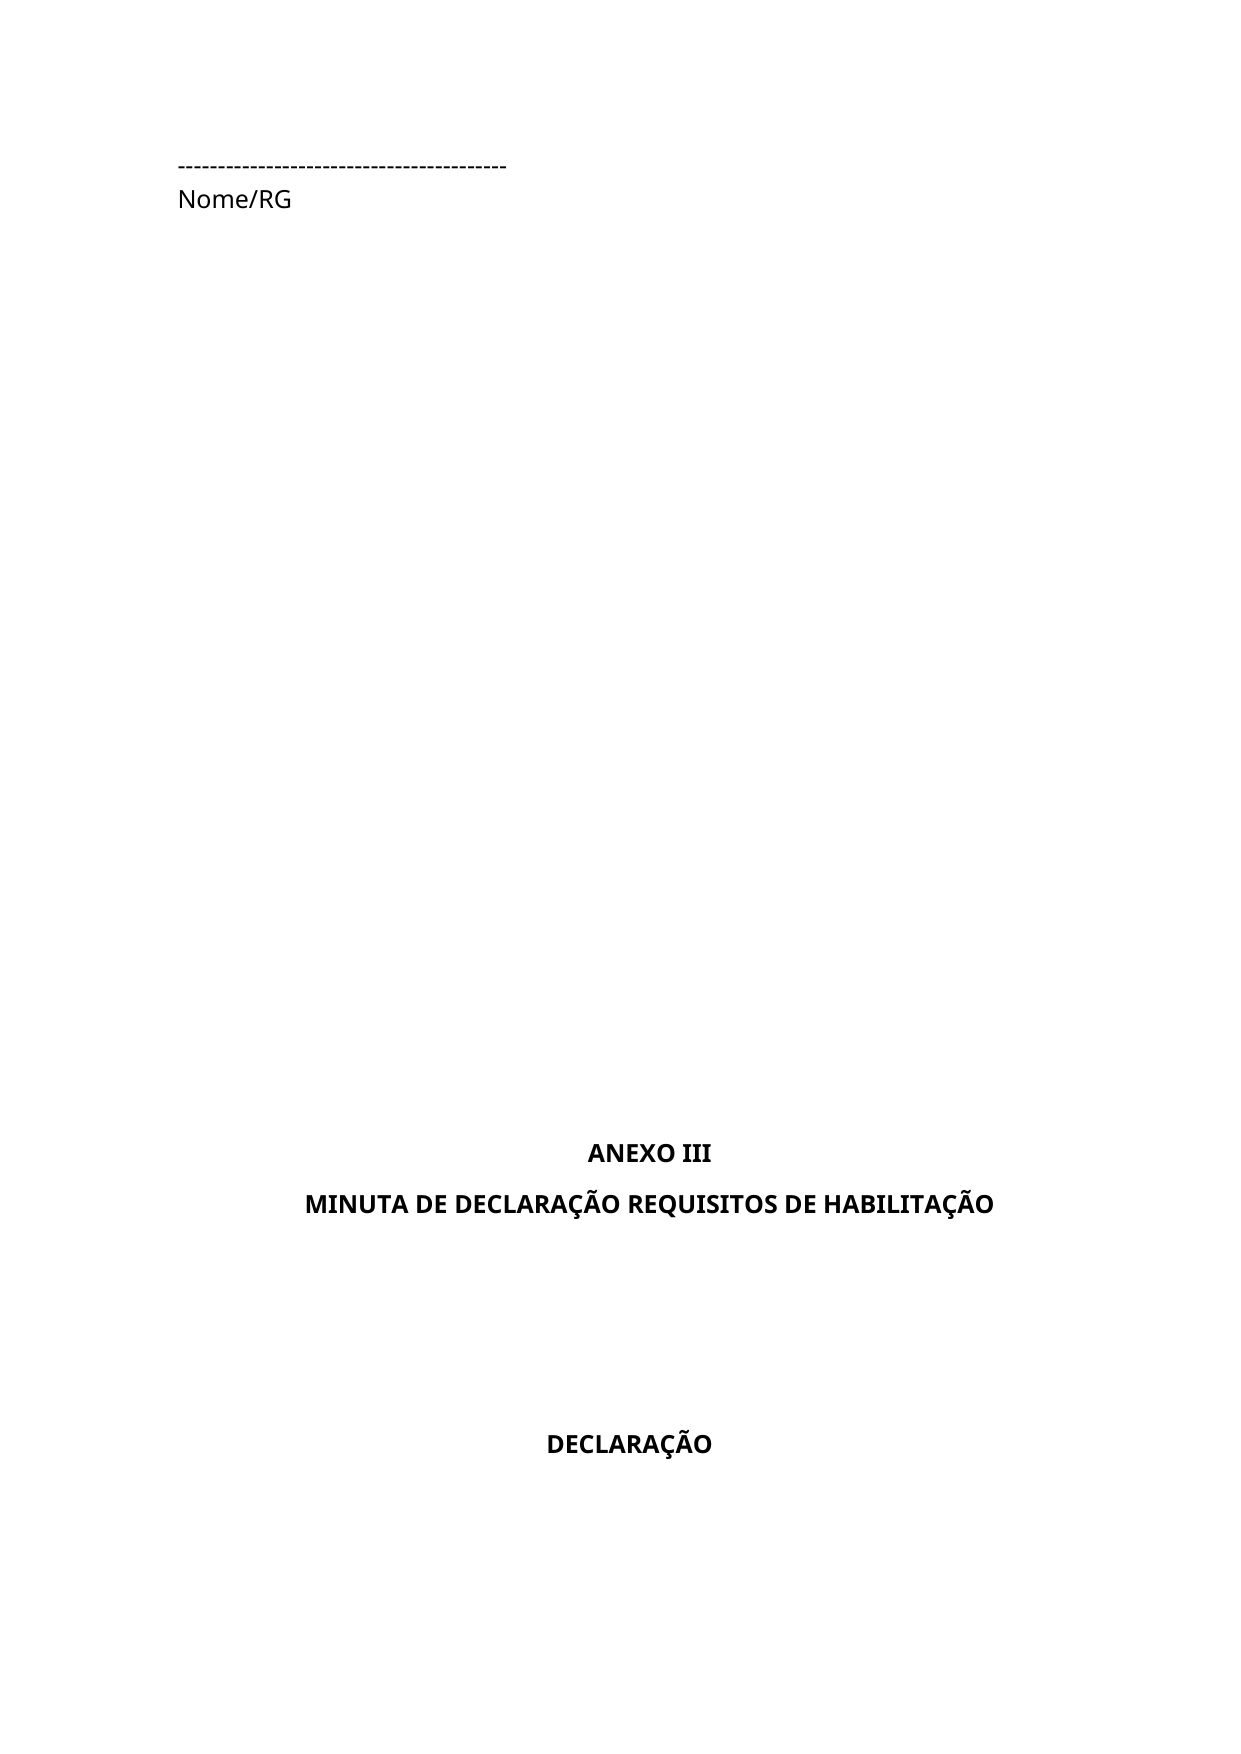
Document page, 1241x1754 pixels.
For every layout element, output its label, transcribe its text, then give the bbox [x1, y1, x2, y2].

text DECLARAÇÃO [177, 1427, 1063, 1461]
text ANEXO III [236, 1135, 1063, 1169]
text Minuta de Declaração Requisitos de Habilitação [236, 1186, 1063, 1221]
text Nome/RG [177, 182, 1063, 216]
text ----------------------------------------- [177, 148, 1063, 182]
